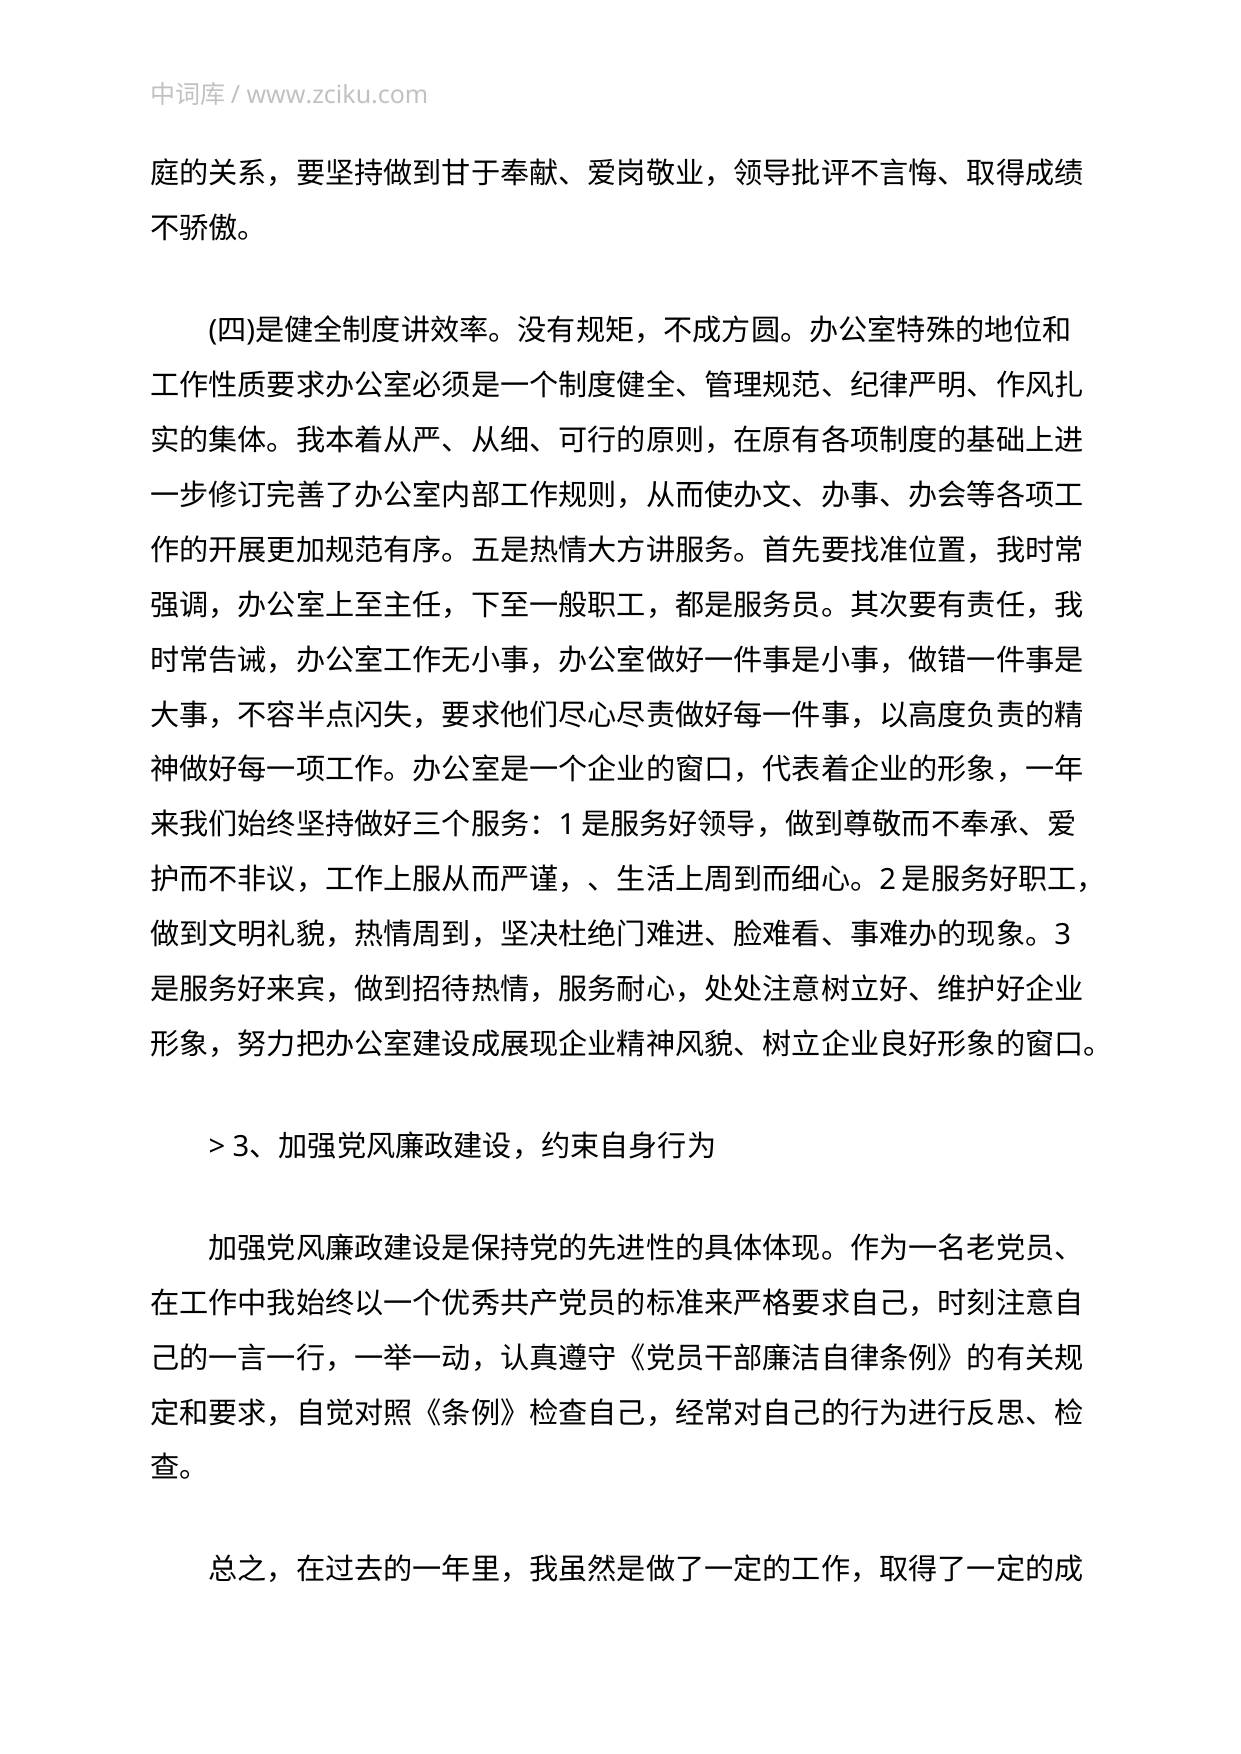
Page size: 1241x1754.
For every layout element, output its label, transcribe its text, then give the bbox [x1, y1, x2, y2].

text (四)是健全制度讲效率。没有规矩，不成方圆。办公室特殊的地位和工作性质要求办公室必须是一个制度健全、管理规范、纪律严明、作风扎实的集体。我本着从严、从细、可行的原则，在原有各项制度的基础上进一步修订完善了办公室内部工作规则，从而使办文、办事、办会等各项工作的开展更加规范有序。五是热情大方讲服务。首先要找准位置，我时常强调，办公室上至主任，下至一般职工，都是服务员。其次要有责任，我时常告诫，办公室工作无小事，办公室做好一件事是小事，做错一件事是大事，不容半点闪失，要求他们尽心尽责做好每一件事，以高度负责的精神做好每一项工作。办公室是一个企业的窗口，代表着企业的形象，一年来我们始终坚持做好三个服务：1是服务好领导，做到尊敬而不奉承、爱护而不非议，工作上服从而严谨，、生活上周到而细心。2是服务好职工，做到文明礼貌，热情周到，坚决杜绝门难进、脸难看、事难办的现象。3是服务好来宾，做到招待热情，服务耐心，处处注意树立好、维护好企业形象，努力把办公室建设成展现企业精神风貌、树立企业良好形象的窗口。 [150, 307, 1090, 1063]
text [150, 1546, 1090, 1588]
text > 3、加强党风廉政建设，约束自身行为 [150, 1122, 1090, 1165]
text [150, 150, 1090, 247]
text 加强党风廉政建设是保持党的先进性的具体体现。作为一名老党员、在工作中我始终以一个优秀共产党员的标准来严格要求自己，时刻注意自己的一言一行，一举一动，认真遵守《党员干部廉洁自律条例》的有关规定和要求，自觉对照《条例》检查自己，经常对自己的行为进行反思、检查。 [150, 1224, 1090, 1486]
